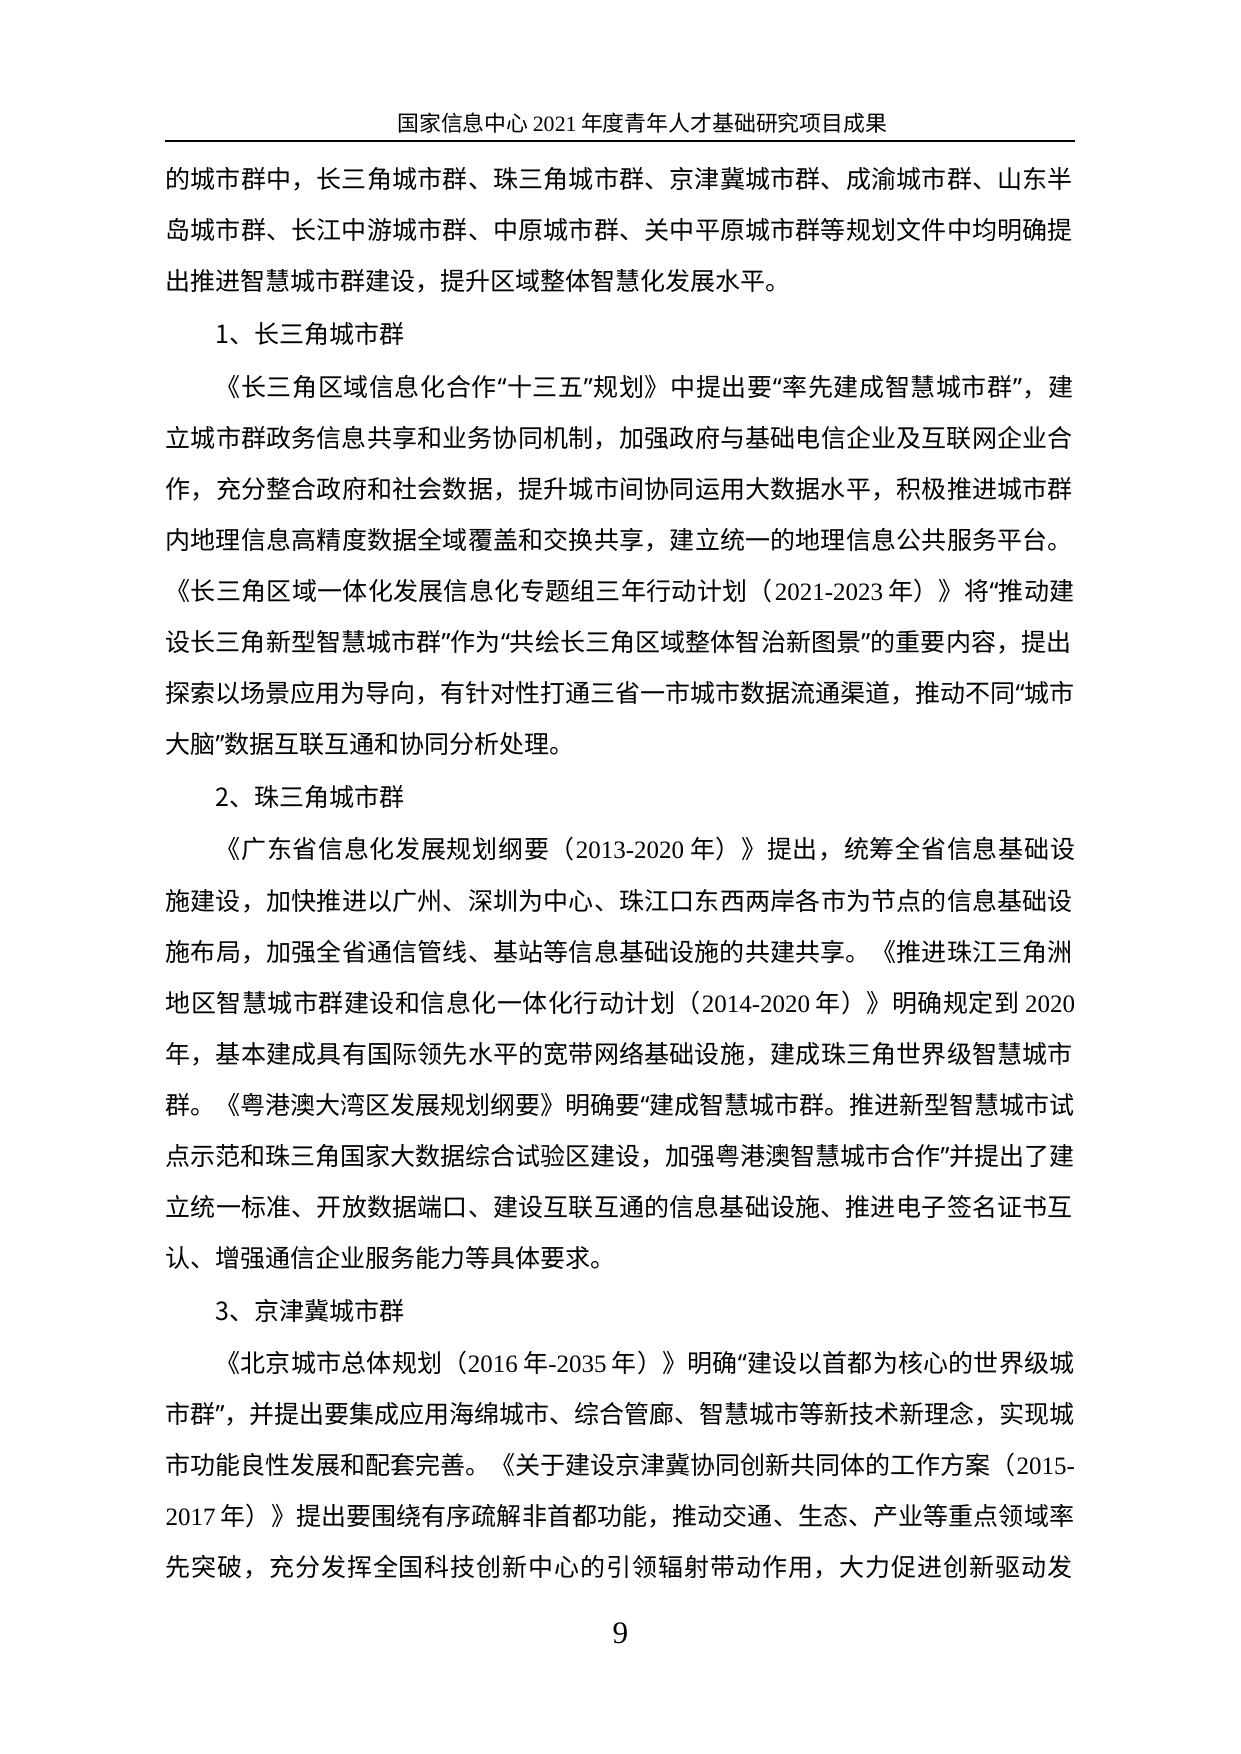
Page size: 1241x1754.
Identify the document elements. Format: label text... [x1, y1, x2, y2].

subtitle 3、京津冀城市群 [165, 1291, 1075, 1328]
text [165, 162, 1075, 298]
text 《广东省信息化发展规划纲要（2013-2020年）》提出，统筹全省信息基础设施建设，加快推进以广州、深圳为中心、珠江口东西两岸各市为节点的信息基础设施布局，加强全省通信管线、基站等信息基础设施的共建共享。《推进珠江三角洲地区智慧城市群建设和信息化一体化行动计划（2014-2020年）》明确规定到2020年，基本建成具有国际领先水平的宽带网络基础设施，建成珠三角世界级智慧城市群。《粤港澳大湾区发展规划纲要》明确要“建成智慧城市群。推进新型智慧城市试点示范和珠三角国家大数据综合试验区建设，加强粤港澳智慧城市合作”并提出了建立统一标准、开放数据端口、建设互联互通的信息基础设施、推进电子签名证书互认、增强通信企业服务能力等具体要求。 [165, 832, 1075, 1274]
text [165, 1346, 1075, 1584]
subtitle 1、长三角城市群 [165, 315, 1075, 351]
text 《长三角区域信息化合作“十三五”规划》中提出要“率先建成智慧城市群”，建立城市群政务信息共享和业务协同机制，加强政府与基础电信企业及互联网企业合作，充分整合政府和社会数据，提升城市间协同运用大数据水平，积极推进城市群内地理信息高精度数据全域覆盖和交换共享，建立统一的地理信息公共服务平台。《长三角区域一体化发展信息化专题组三年行动计划（2021-2023年）》将“推动建设长三角新型智慧城市群”作为“共绘长三角区域整体智治新图景”的重要内容，提出探索以场景应用为导向，有针对性打通三省一市城市数据流通渠道，推动不同“城市大脑”数据互联互通和协同分析处理。 [165, 369, 1075, 761]
subtitle 2、珠三角城市群 [165, 778, 1075, 814]
